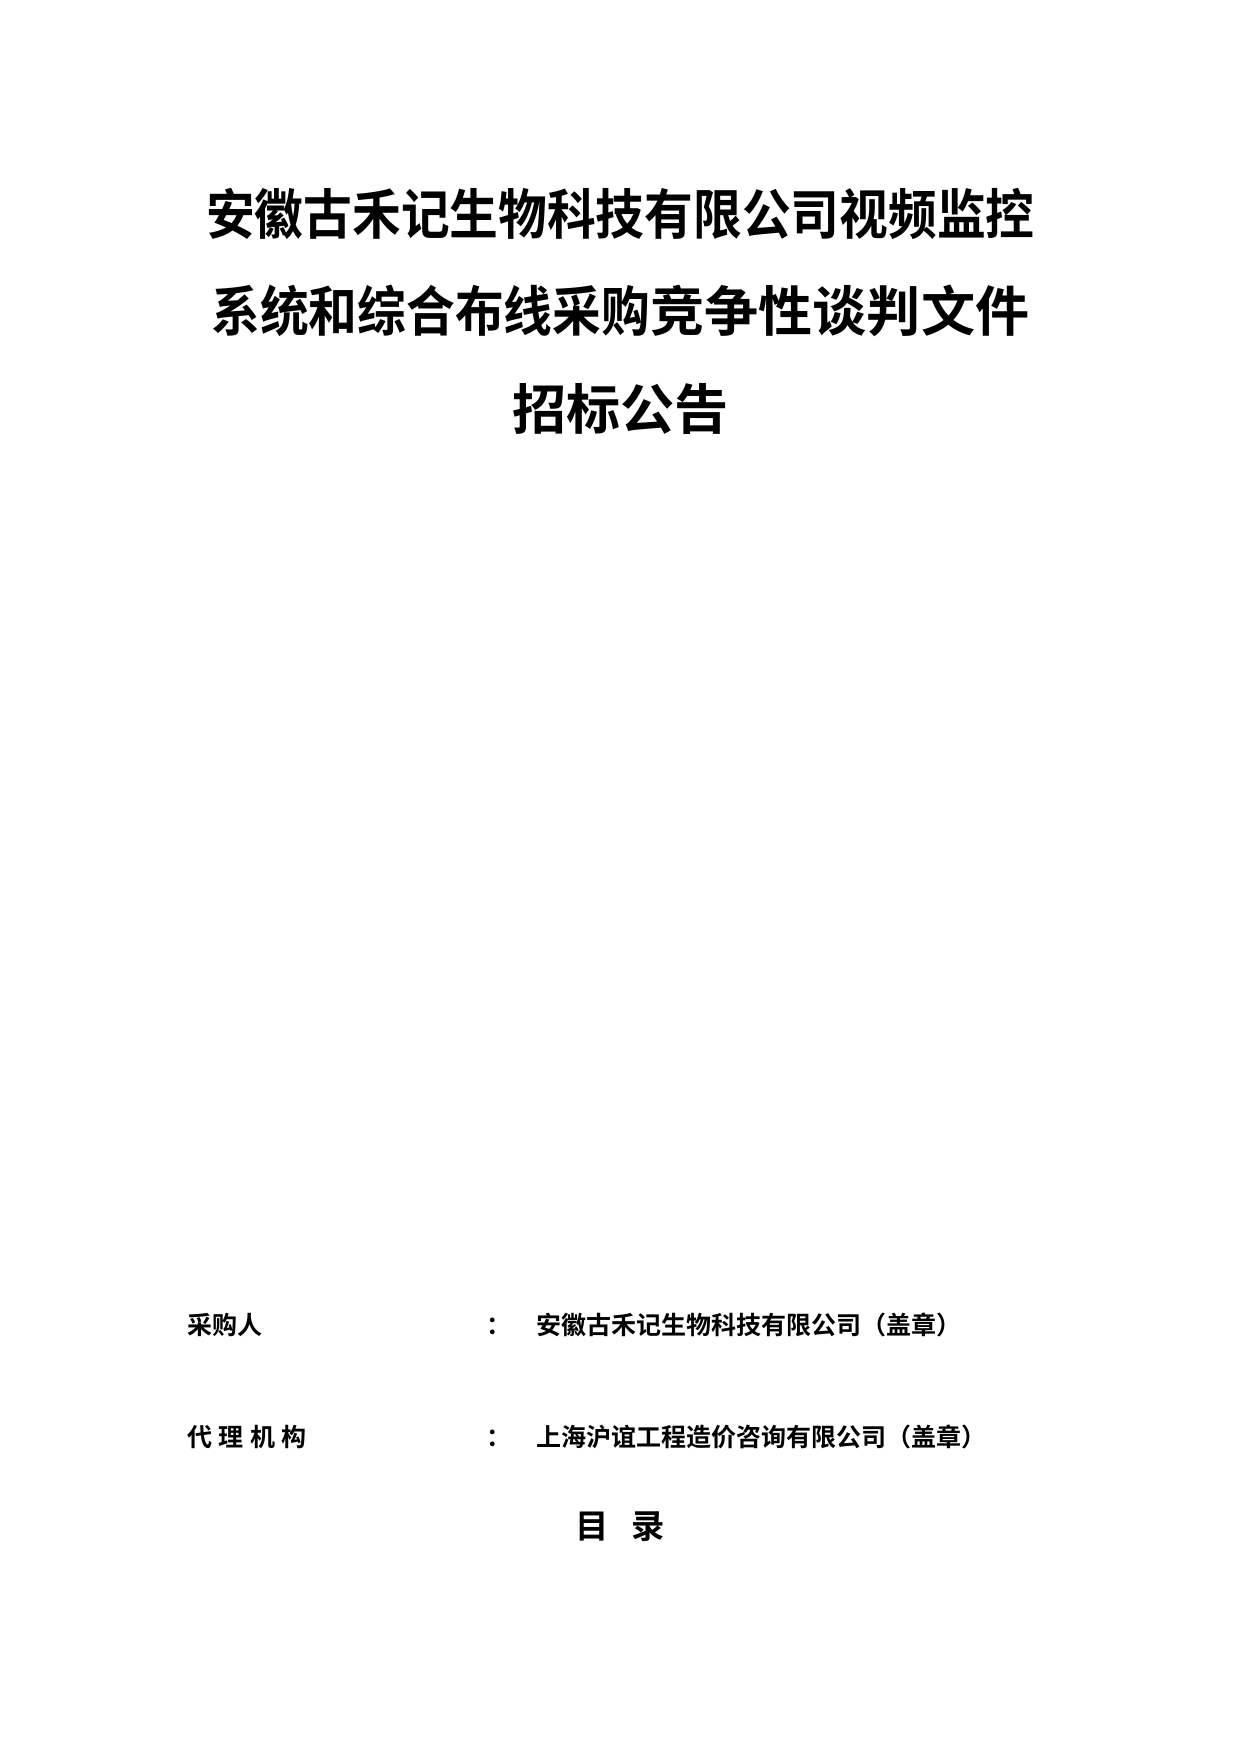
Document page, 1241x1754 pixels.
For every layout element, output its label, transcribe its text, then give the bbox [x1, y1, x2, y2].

table_cell 上海沪谊工程造价咨询有限公司（盖章） [525, 1380, 1133, 1492]
text 安徽古禾记生物科技有限公司视频监控系统和综合布线采购竞争性谈判文件 [187, 162, 1053, 357]
text 目 录 [187, 1492, 1053, 1557]
table_header ： [475, 1267, 525, 1379]
text 招标公告 [187, 357, 1053, 454]
table_cell 代理机构 [176, 1380, 474, 1492]
table_header 安徽古禾记生物科技有限公司（盖章） [525, 1267, 1133, 1379]
table_cell ： [475, 1380, 525, 1492]
table_header 采购人 [176, 1267, 474, 1379]
